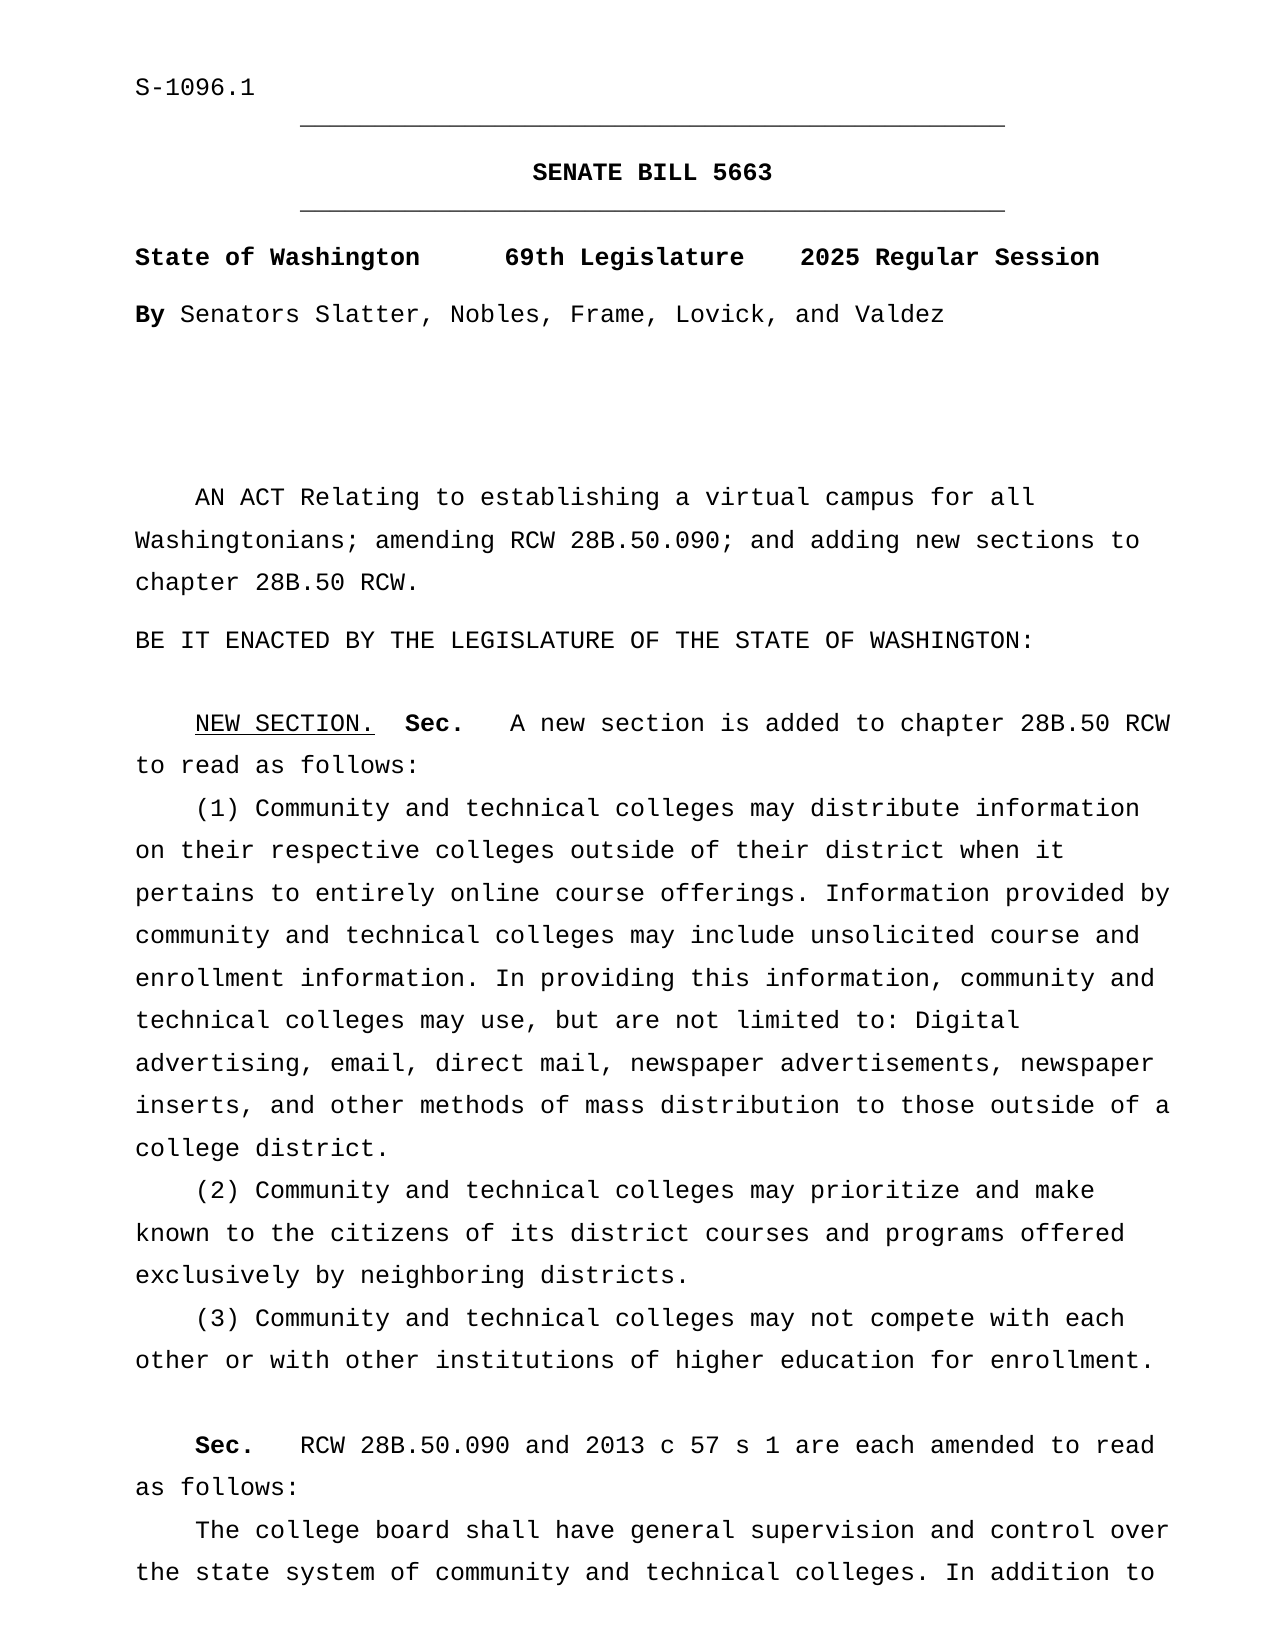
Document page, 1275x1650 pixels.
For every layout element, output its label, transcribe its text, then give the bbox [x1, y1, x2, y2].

text SENATE BILL 5663 [135, 160, 1170, 188]
text (3) Community and technical colleges may not compete with each other or with other institutions of higher education for enrollment. [135, 1292, 1170, 1377]
text _______________________________________________ [135, 188, 1170, 217]
text (2) Community and technical colleges may prioritize and make known to the citizens of its district courses and programs offered exclusively by neighboring districts. [135, 1165, 1170, 1292]
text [135, 1504, 1170, 1589]
text By Senators Slatter, Nobles, Frame, Lovick, and Valdez [135, 302, 1170, 330]
text S-1096.1 [135, 75, 1170, 103]
text NEW SECTION. Sec. A new section is added to chapter 28B.50 RCW to read as follows: [135, 697, 1170, 782]
text AN ACT Relating to establishing a virtual campus for all Washingtonians; amending RCW 28B.50.090; and adding new sections to chapter 28B.50 RCW. [135, 472, 1170, 599]
text Sec. RCW 28B.50.090 and 2013 c 57 s 1 are each amended to read as follows: [135, 1419, 1170, 1504]
text _______________________________________________ [135, 103, 1170, 132]
text (1) Community and technical colleges may distribute information on their respective colleges outside of their district when it pertains to entirely online course offerings. Information provided by community and technical colleges may include unsolicited course and enrollment information. In providing this information, community and technical colleges may use, but are not limited to: Digital advertising, email, direct mail, newspaper advertisements, newspaper inserts, and other methods of mass distribution to those outside of a college district. [135, 782, 1170, 1165]
text State of Washington 69th Legislature 2025 Regular Session [135, 245, 1170, 273]
text BE IT ENACTED BY THE LEGISLATURE OF THE STATE OF WASHINGTON: [135, 627, 1170, 656]
